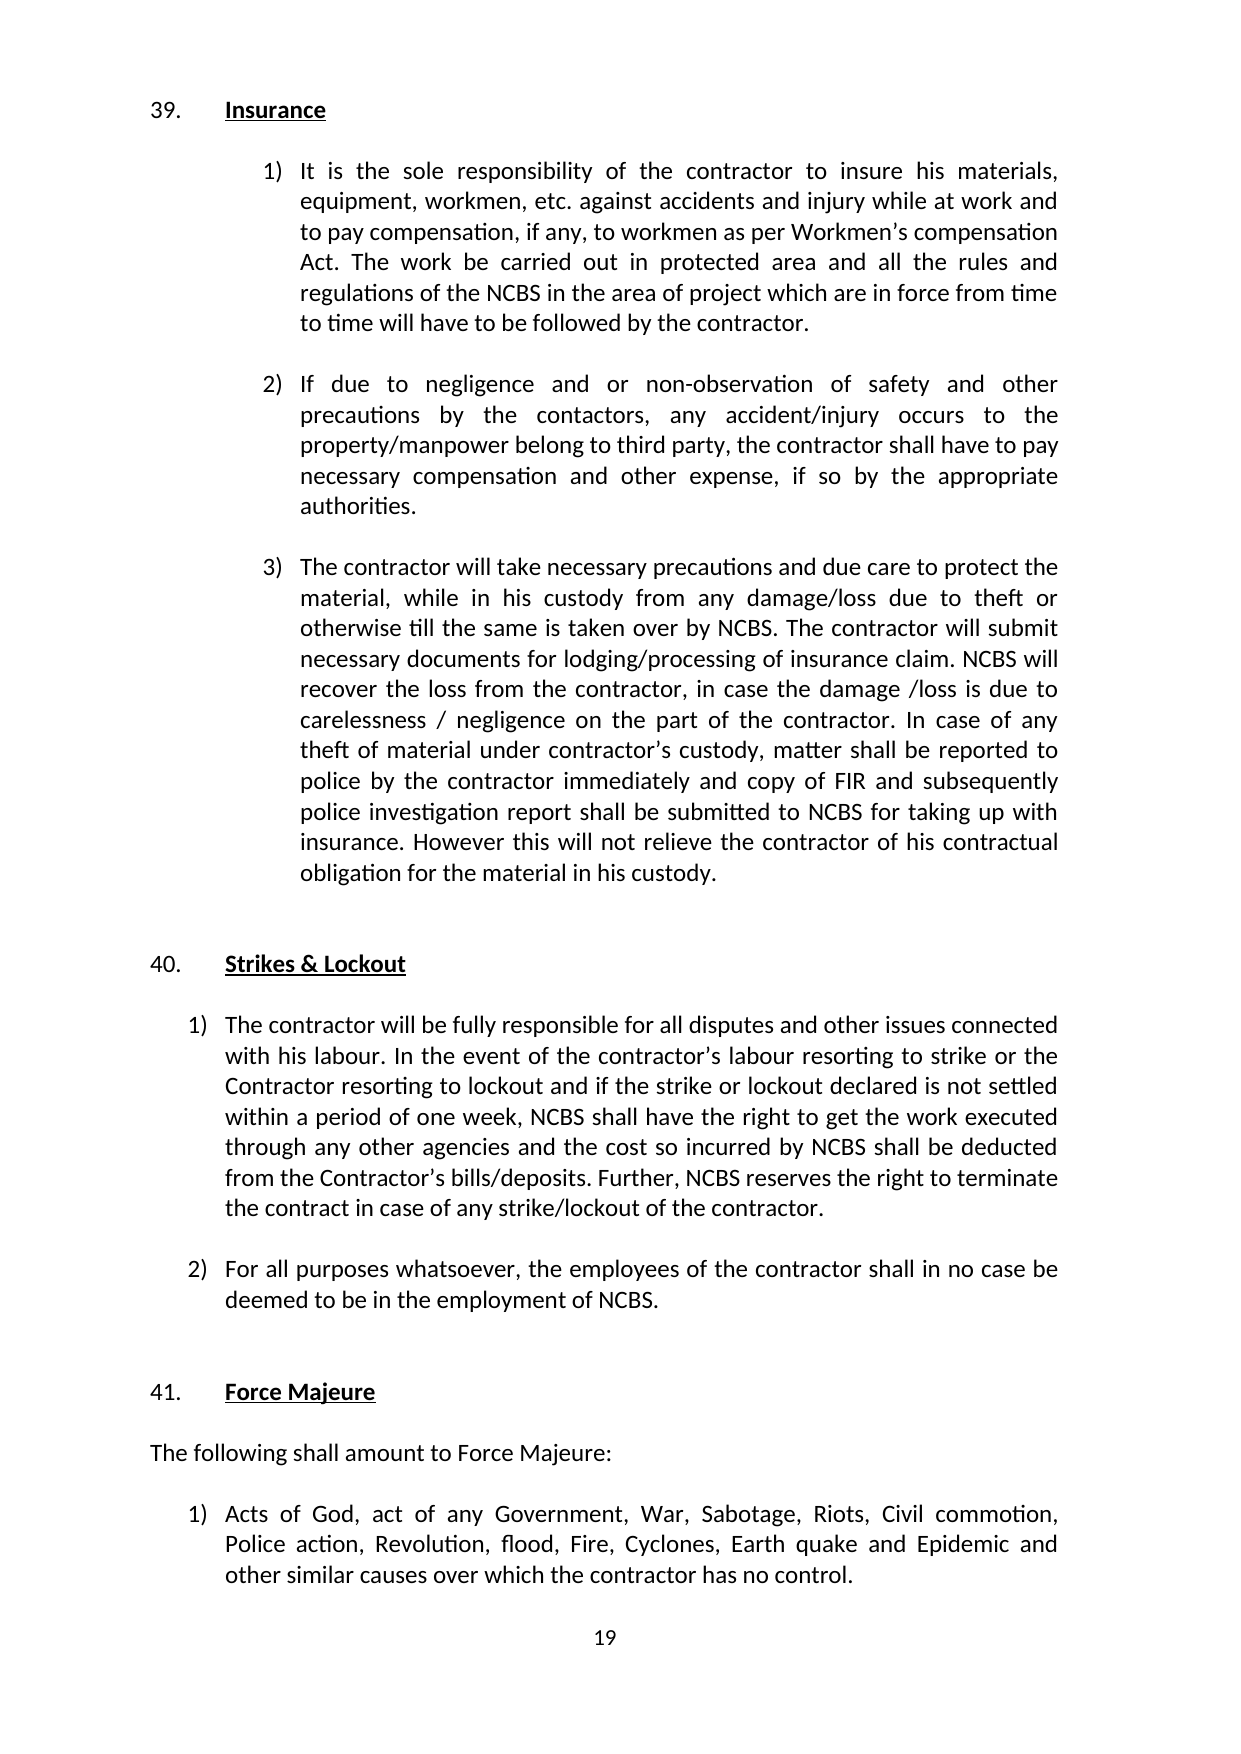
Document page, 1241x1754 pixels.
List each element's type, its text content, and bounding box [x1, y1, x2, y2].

list The contractor will take necessary precautions and due care to protect the material, while in his custody from any damage/loss due to theft or otherwise till the same is taken over by NCBS. The contractor will submit necessary documents for lodging/processing of insurance claim. NCBS will recover the loss from the contractor, in case the damage /loss is due to carelessness / negligence on the part of the contractor. In case of any theft of material under contractor’s custody, matter shall be reported to police by the contractor immediately and copy of FIR and subsequently police investigation report shall be submitted to NCBS for taking up with insurance. However this will not relieve the contractor of his contractual obligation for the material in his custody. [262, 552, 1059, 887]
text 39. Insurance [150, 94, 1059, 124]
text 40. Strikes & Lockout [150, 948, 1059, 979]
list For all purposes whatsoever, the employees of the contractor shall in no case be deemed to be in the employment of NCBS. [187, 1253, 1059, 1314]
text 41. Force Majeure [150, 1376, 1059, 1406]
list The contractor will be fully responsible for all disputes and other issues connected with his labour. In the event of the contractor’s labour resorting to strike or the Contractor resorting to lockout and if the strike or lockout declared is not settled within a period of one week, NCBS shall have the right to get the work executed through any other agencies and the cost so incurred by NCBS shall be deducted from the Contractor’s bills/deposits. Further, NCBS reserves the right to terminate the contract in case of any strike/lockout of the contractor. [187, 1009, 1059, 1223]
list It is the sole responsibility of the contractor to insure his materials, equipment, workmen, etc. against accidents and injury while at work and to pay compensation, if any, to workmen as per Workmen’s compensation Act. The work be carried out in protected area and all the rules and regulations of the NCBS in the area of project which are in force from time to time will have to be followed by the contractor. [262, 155, 1059, 338]
list Acts of God, act of any Government, War, Sabotage, Riots, Civil commotion, Police action, Revolution, flood, Fire, Cyclones, Earth quake and Epidemic and other similar causes over which the contractor has no control. [187, 1498, 1059, 1589]
list If due to negligence and or non-observation of safety and other precautions by the contactors, any accident/injury occurs to the property/manpower belong to third party, the contractor shall have to pay necessary compensation and other expense, if so by the appropriate authorities. [262, 368, 1059, 521]
text The following shall amount to Force Majeure: [150, 1437, 1059, 1467]
